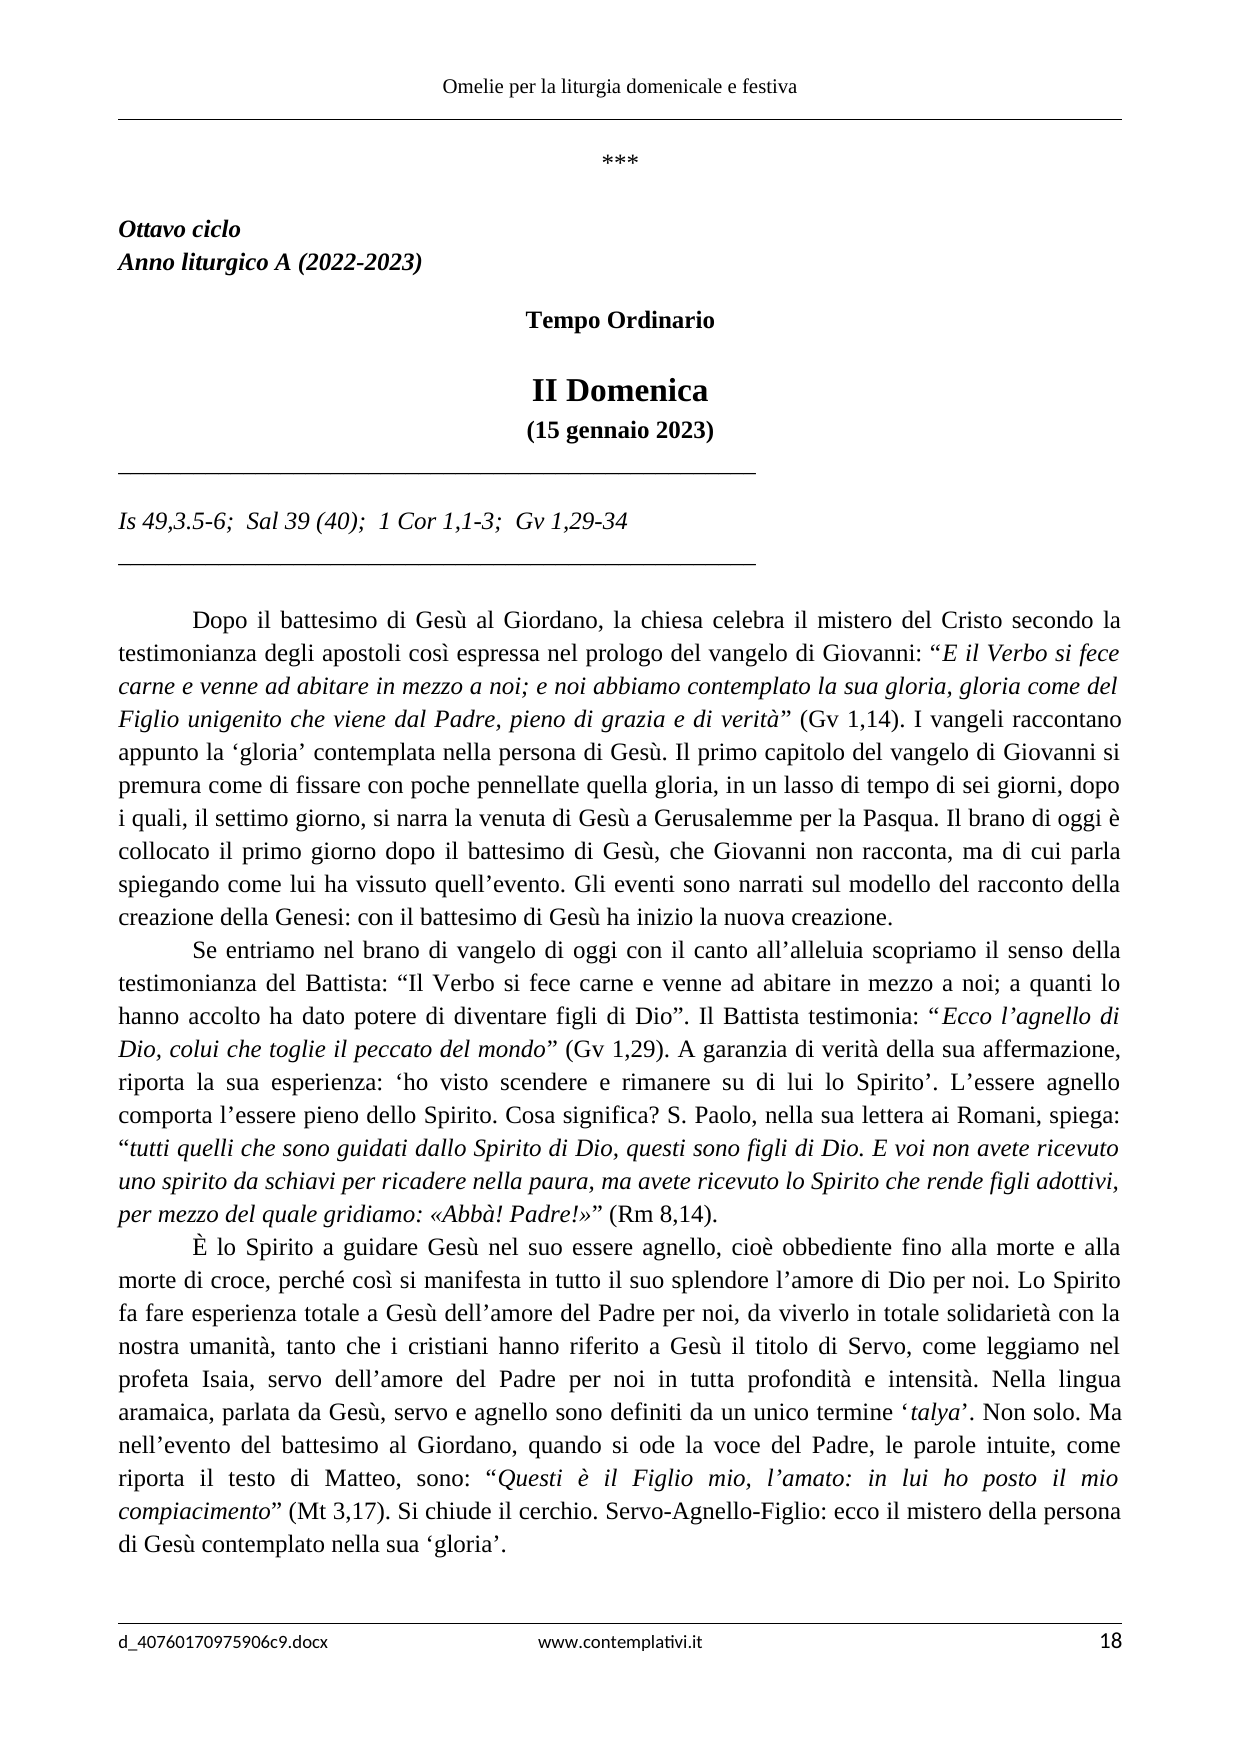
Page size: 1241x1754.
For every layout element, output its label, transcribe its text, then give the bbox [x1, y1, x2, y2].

text Se entriamo nel brano di vangelo di oggi con il canto all’alleluia scopriamo il senso della testimonianza del Battista: “Il Verbo si fece carne e venne ad abitare in mezzo a noi; a quanti lo hanno accolto ha dato potere di diventare figli di Dio”. Il Battista testimonia: “Ecco l’agnello di Dio, colui che toglie il peccato del mondo” (Gv 1,29). A garanzia di verità della sua affermazione, riporta la sua esperienza: ‘ho visto scendere e rimanere su di lui lo Spirito’. L’essere agnello comporta l’essere pieno dello Spirito. Cosa significa? S. Paolo, nella sua lettera ai Romani, spiega: “tutti quelli che sono guidati dallo Spirito di Dio, questi sono figli di Dio. E voi non avete ricevuto uno spirito da schiavi per ricadere nella paura, ma avete ricevuto lo Spirito che rende figli adottivi, per mezzo del quale gridiamo: «Abbà! Padre!»” (Rm 8,14). [118, 935, 1122, 1228]
text ___________________________________________________ [118, 448, 1122, 477]
text Anno liturgico A (2022-2023) [118, 247, 1122, 275]
text ___________________________________________________ [118, 539, 1122, 568]
text Ottavo ciclo [118, 214, 1122, 242]
text Is 49,3.5-6; Sal 39 (40); 1 Cor 1,1-3; Gv 1,29-34 [118, 506, 1122, 534]
text *** [118, 148, 1122, 176]
text (15 gennaio 2023) [118, 415, 1122, 443]
text II Domenica [118, 371, 1122, 409]
text Dopo il battesimo di Gesù al Giordano, la chiesa celebra il mistero del Cristo secondo la testimonianza degli apostoli così espressa nel prologo del vangelo di Giovanni: “E il Verbo si fece carne e venne ad abitare in mezzo a noi; e noi abbiamo contemplato la sua gloria, gloria come del Figlio unigenito che viene dal Padre, pieno di grazia e di verità” (Gv 1,14). I vangeli raccontano appunto la ‘gloria’ contemplata nella persona di Gesù. Il primo capitolo del vangelo di Giovanni si premura come di fissare con poche pennellate quella gloria, in un lasso di tempo di sei giorni, dopo i quali, il settimo giorno, si narra la venuta di Gesù a Gerusalemme per la Pasqua. Il brano di oggi è collocato il primo giorno dopo il battesimo di Gesù, che Giovanni non racconta, ma di cui parla spiegando come lui ha vissuto quell’evento. Gli eventi sono narrati sul modello del racconto della creazione della Genesi: con il battesimo di Gesù ha inizio la nuova creazione. [118, 605, 1122, 931]
text Tempo Ordinario [118, 305, 1122, 333]
text È lo Spirito a guidare Gesù nel suo essere agnello, cioè obbediente fino alla morte e alla morte di croce, perché così si manifesta in tutto il suo splendore l’amore di Dio per noi. Lo Spirito fa fare esperienza totale a Gesù dell’amore del Padre per noi, da viverlo in totale solidarietà con la nostra umanità, tanto che i cristiani hanno riferito a Gesù il titolo di Servo, come leggiamo nel profeta Isaia, servo dell’amore del Padre per noi in tutta profondità e intensità. Nella lingua aramaica, parlata da Gesù, servo e agnello sono definiti da un unico termine ‘talya’. Non solo. Ma nell’evento del battesimo al Giordano, quando si ode la voce del Padre, le parole intuite, come riporta il testo di Matteo, sono: “Questi è il Figlio mio, l’amato: in lui ho posto il mio compiacimento” (Mt 3,17). Si chiude il cerchio. Servo-Agnello-Figlio: ecco il mistero della persona di Gesù contemplato nella sua ‘gloria’. [118, 1232, 1122, 1558]
